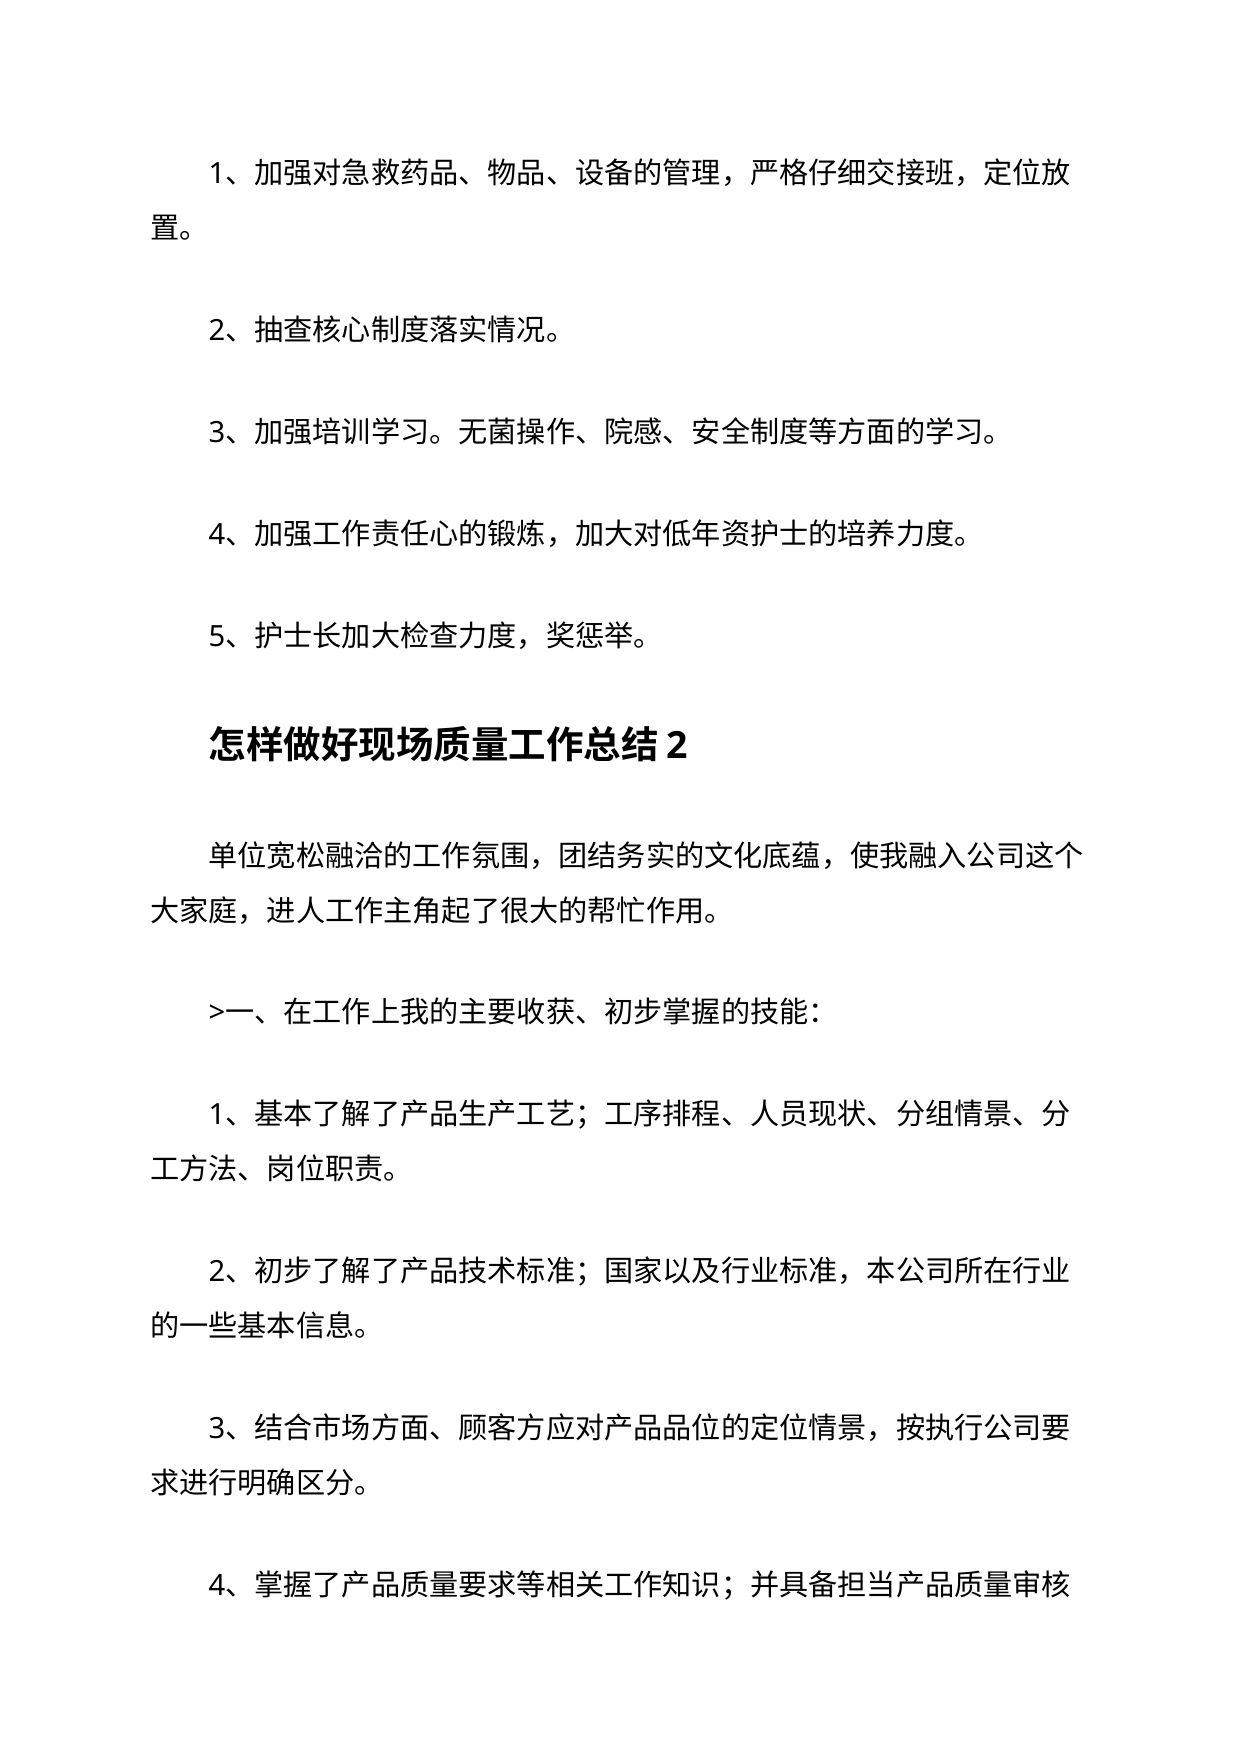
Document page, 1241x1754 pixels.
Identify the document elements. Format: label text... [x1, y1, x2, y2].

text 1、加强对急救药品、物品、设备的管理，严格仔细交接班，定位放置。 [150, 150, 1090, 247]
text 单位宽松融洽的工作氛围，团结务实的文化底蕴，使我融入公司这个大家庭，进人工作主角起了很大的帮忙作用。 [150, 832, 1090, 929]
text 1、基本了解了产品生产工艺；工序排程、人员现状、分组情景、分工方法、岗位职责。 [150, 1091, 1090, 1188]
text >一、在工作上我的主要收获、初步掌握的技能： [150, 989, 1090, 1031]
text 3、加强培训学习。无菌操作、院感、安全制度等方面的学习。 [150, 409, 1090, 451]
text 怎样做好现场质量工作总结2 [150, 715, 1090, 769]
text 2、抽查核心制度落实情况。 [150, 307, 1090, 349]
text 3、结合市场方面、顾客方应对产品品位的定位情景，按执行公司要求进行明确区分。 [150, 1404, 1090, 1502]
text 2、初步了解了产品技术标准；国家以及行业标准，本公司所在行业的一些基本信息。 [150, 1248, 1090, 1345]
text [150, 1561, 1090, 1604]
text 5、护士长加大检查力度，奖惩举。 [150, 613, 1090, 655]
text 4、加强工作责任心的锻炼，加大对低年资护士的培养力度。 [150, 511, 1090, 553]
